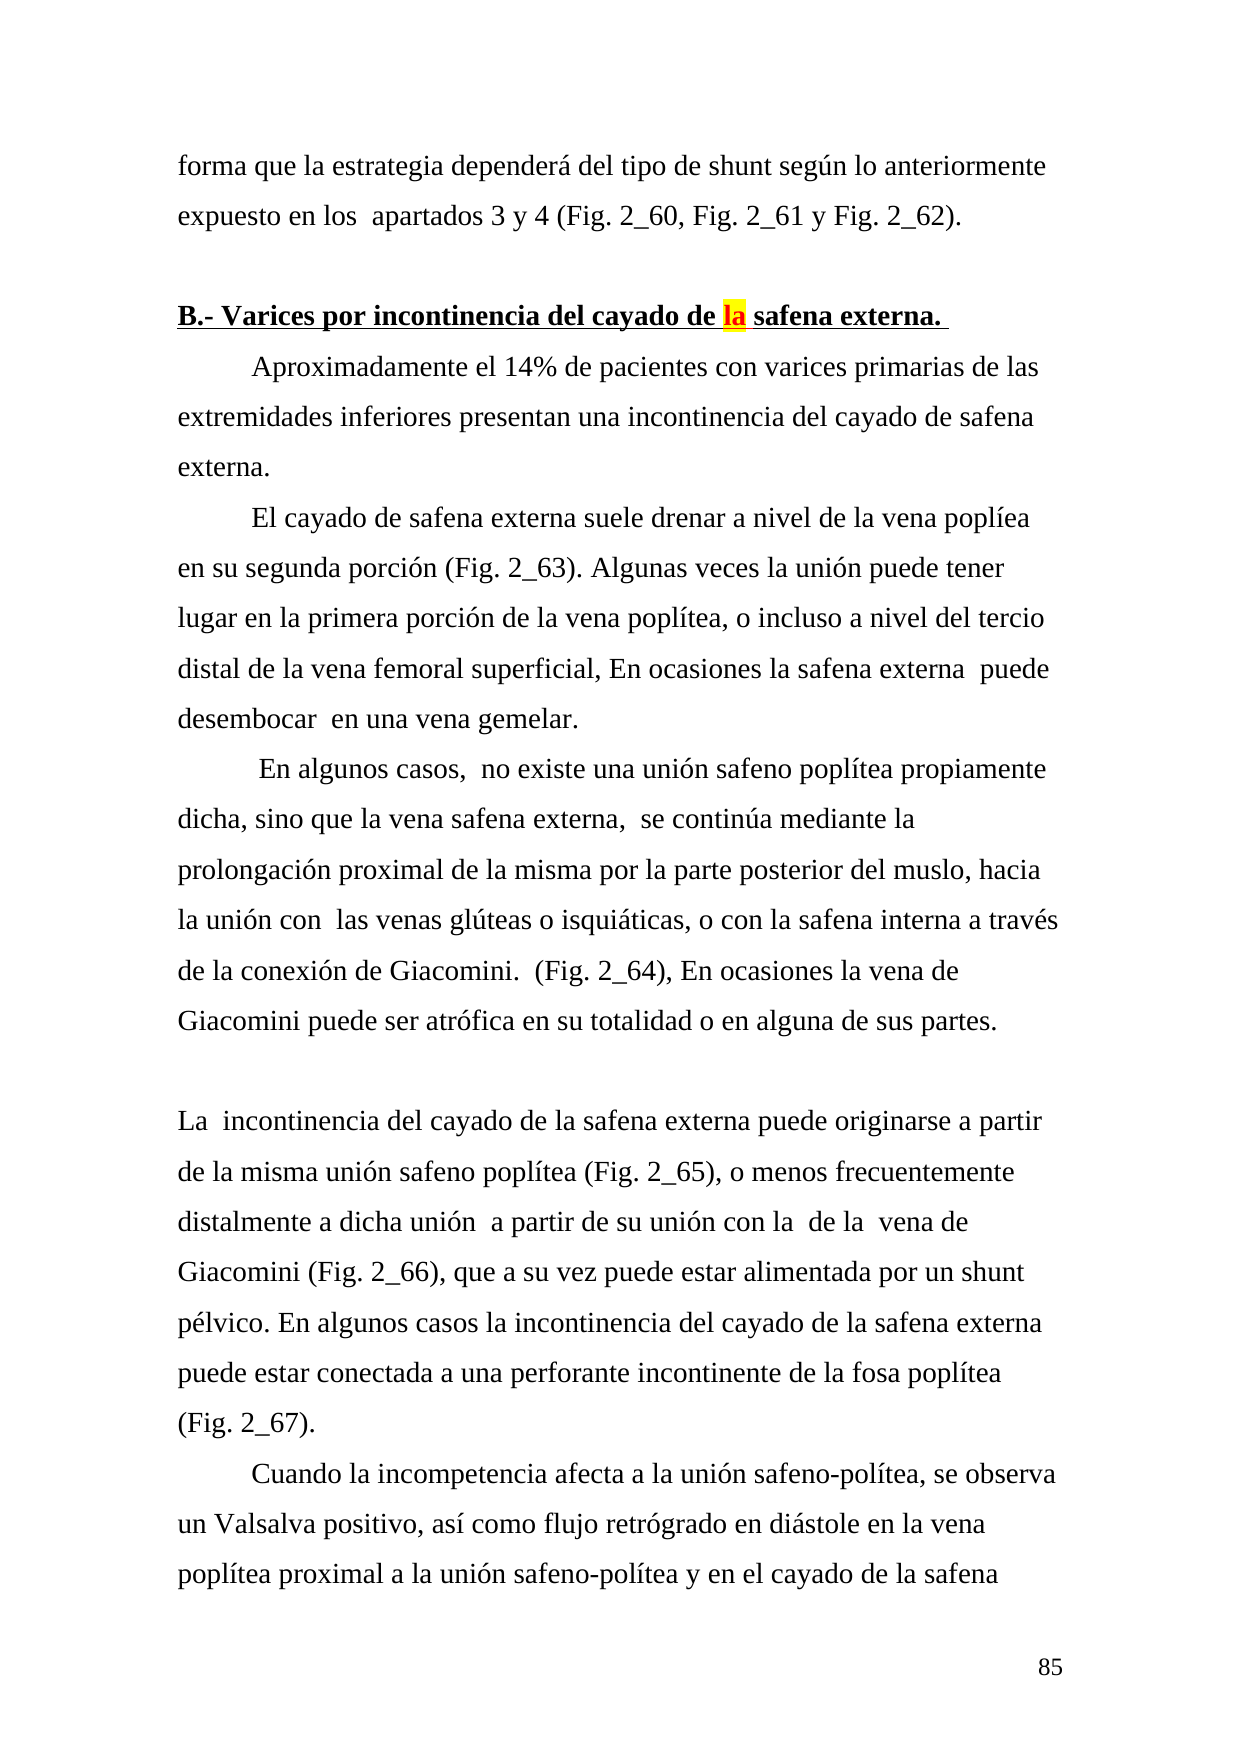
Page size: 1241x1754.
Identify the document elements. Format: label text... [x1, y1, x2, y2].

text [177, 148, 1063, 231]
text Aproximadamente el 14% de pacientes con varices primarias de las extremidades inferiores presentan una incontinencia del cayado de safena externa. [177, 349, 1063, 483]
text B.- Varices por incontinencia del cayado de la safena externa. [177, 298, 1063, 332]
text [177, 1456, 1063, 1590]
text La incontinencia del cayado de la safena externa puede originarse a partir de la misma unión safeno poplítea (Fig. 2_65), o menos frecuentemente distalmente a dicha unión a partir de su unión con la de la vena de Giacomini (Fig. 2_66), que a su vez puede estar alimentada por un shunt pélvico. En algunos casos la incontinencia del cayado de la safena externa puede estar conectada a una perforante incontinente de la fosa poplítea (Fig. 2_67). [177, 1103, 1063, 1439]
text En algunos casos, no existe una unión safeno poplítea propiamente dicha, sino que la vena safena externa, se continúa mediante la prolongación proximal de la misma por la parte posterior del muslo, hacia la unión con las venas glúteas o isquiáticas, o con la safena interna a través de la conexión de Giacomini. (Fig. 2_64), En ocasiones la vena de Giacomini puede ser atrófica en su totalidad o en alguna de sus partes. [177, 751, 1063, 1036]
text El cayado de safena externa suele drenar a nivel de la vena poplíea en su segunda porción (Fig. 2_63). Algunas veces la unión puede tener lugar en la primera porción de la vena poplítea, o incluso a nivel del tercio distal de la vena femoral superficial, En ocasiones la safena externa puede desembocar en una vena gemelar. [177, 500, 1063, 734]
